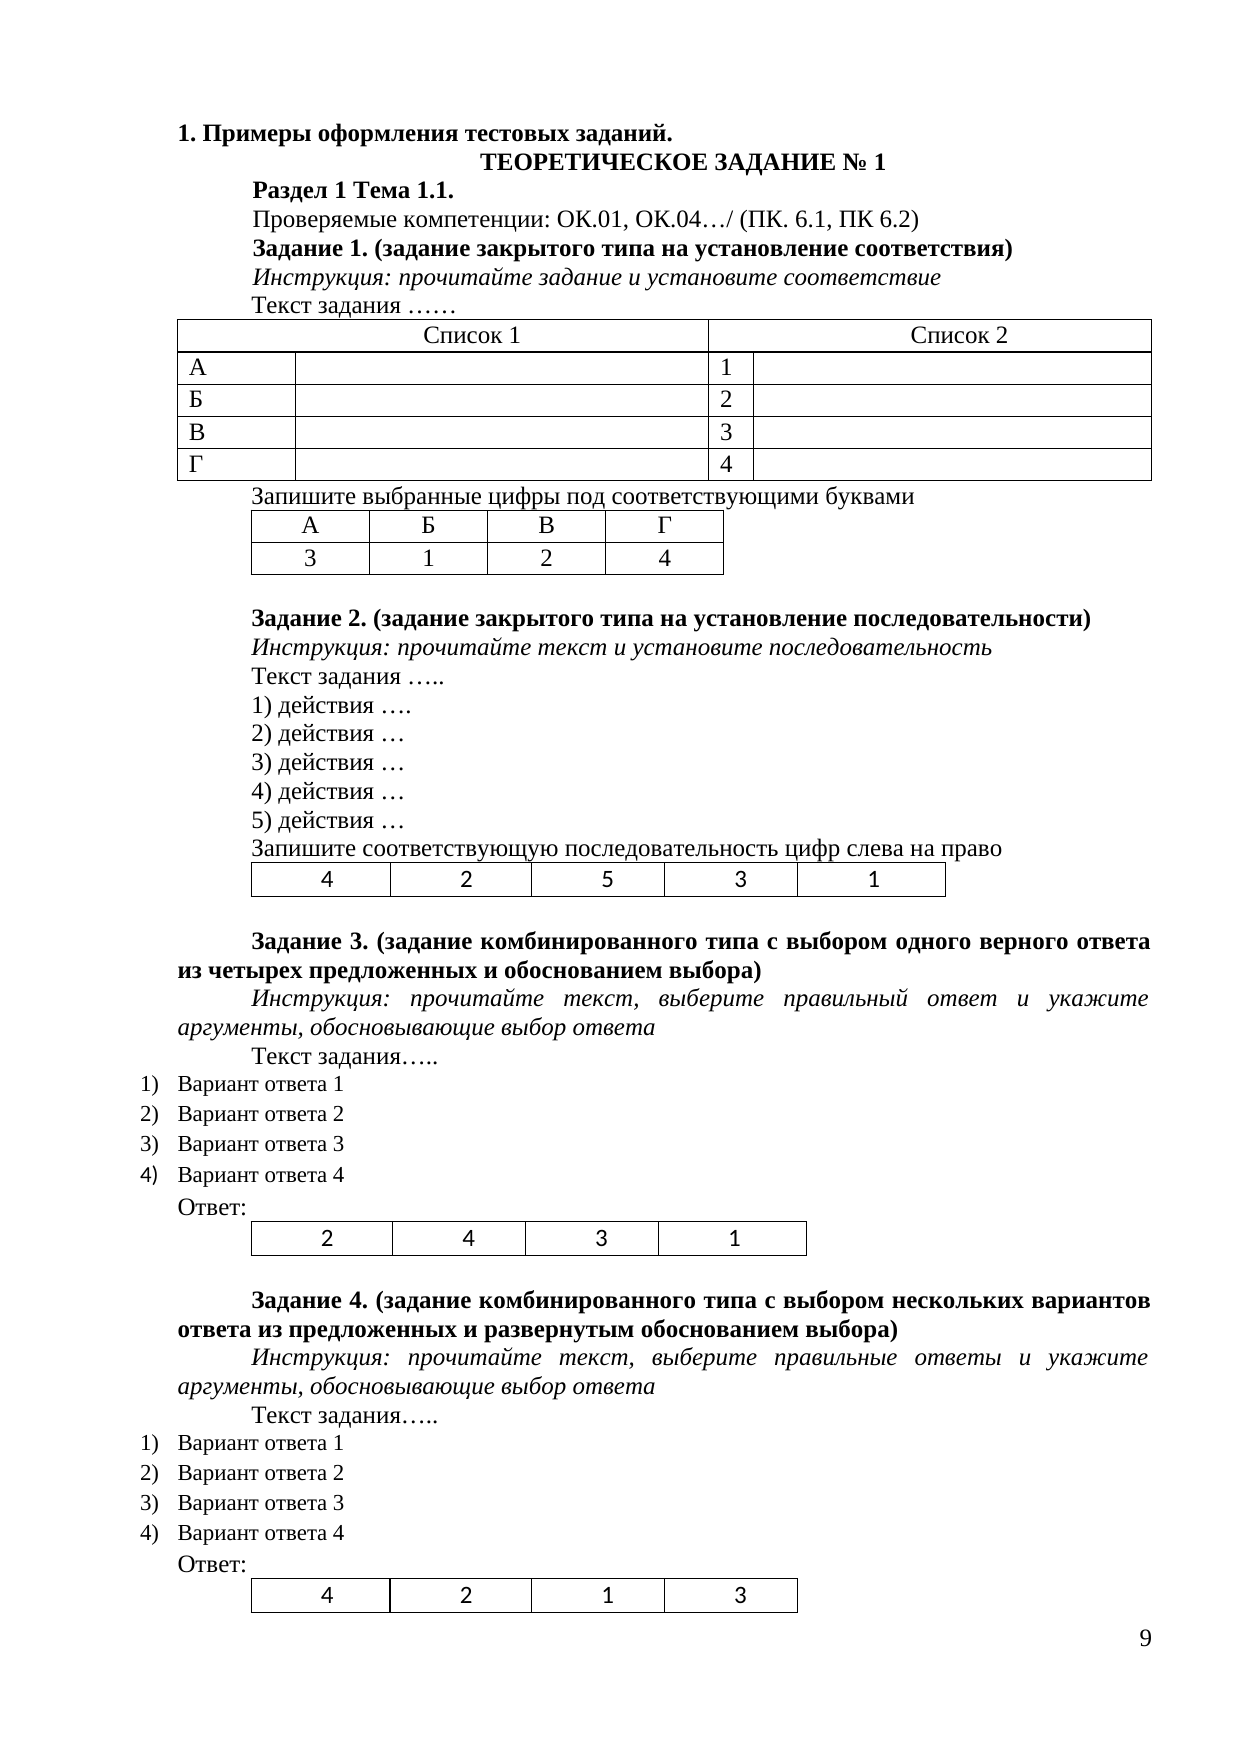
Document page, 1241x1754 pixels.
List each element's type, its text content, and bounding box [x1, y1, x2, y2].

text Запишите соответствующую последовательность цифр слева на право [177, 833, 1152, 862]
text Ответ: [177, 1192, 1152, 1221]
text 4) действия … [177, 776, 1152, 805]
table_cell [296, 417, 708, 448]
table_header 4 [393, 1222, 525, 1255]
list Вариант ответа 3 [140, 1489, 1152, 1515]
list Вариант ответа 4 [140, 1519, 1152, 1546]
text ТЕОРЕТИЧЕСКОЕ ЗАДАНИЕ № 1 [177, 147, 1152, 176]
table_header 3 [665, 1579, 797, 1612]
table_cell [754, 417, 1151, 448]
table_header 4 [252, 1579, 389, 1612]
text Текст задания….. [177, 1400, 1152, 1429]
text Задание 2. (задание закрытого типа на установление последовательности) [177, 603, 1152, 632]
table_cell Б [178, 385, 295, 416]
table_cell 3 [709, 417, 753, 448]
table_cell В [178, 417, 295, 448]
table_header 4 [252, 863, 390, 896]
text Задание 4. (задание комбинированного типа с выбором нескольких вариантов ответа из предложенных и развернутым обоснованием выбора) [177, 1285, 1152, 1342]
table_cell [754, 353, 1151, 383]
table_header 2 [391, 1579, 531, 1612]
table_cell 2 [488, 543, 605, 574]
table_header Г [606, 511, 723, 542]
table_cell [296, 449, 708, 480]
list Вариант ответа 4 [140, 1160, 1152, 1188]
table_header 1 [798, 863, 945, 896]
table_header 2 [252, 1222, 392, 1255]
text Инструкция: прочитайте текст и установите последовательность [177, 632, 1152, 661]
list Вариант ответа 1 [140, 1070, 1152, 1096]
text 2) действия … [177, 718, 1152, 747]
table_header Список 2 [709, 320, 1151, 351]
text Текст задания ….. [177, 661, 1152, 690]
table_cell 4 [606, 543, 723, 574]
list Вариант ответа 3 [140, 1130, 1152, 1156]
text Раздел 1 Тема 1.1. [177, 176, 1152, 204]
table_header 1 [659, 1222, 806, 1255]
text Задание 1. (задание закрытого типа на установление соответствия) [177, 233, 1152, 262]
table_cell 1 [370, 543, 487, 574]
text 5) действия … [177, 805, 1152, 833]
table_cell Г [178, 449, 295, 480]
table_cell [754, 385, 1151, 416]
table_cell 2 [709, 385, 753, 416]
text Проверяемые компетенции: ОК.01, ОК.04…/ (ПК. 6.1, ПК 6.2) [177, 204, 1152, 233]
list Вариант ответа 1 [140, 1429, 1152, 1455]
text Запишите выбранные цифры под соответствующими буквами [177, 481, 1152, 509]
table_header Список 1 [178, 320, 708, 351]
table_header 2 [391, 863, 531, 896]
table_header А [252, 511, 369, 542]
text Задание 3. (задание комбинированного типа с выбором одного верного ответа из четырех предложенных и обоснованием выбора) [177, 926, 1152, 983]
text 1) действия …. [177, 690, 1152, 718]
table_cell А [178, 353, 295, 383]
text 3) действия … [177, 747, 1152, 776]
table_header 5 [532, 863, 664, 896]
text Текст задания …… [177, 291, 1152, 319]
text Текст задания….. [177, 1041, 1152, 1070]
table_cell 4 [709, 449, 753, 480]
table_cell 3 [252, 543, 369, 574]
text Инструкция: прочитайте текст, выберите правильные ответы и укажите аргументы, обосновывающие выбор ответа [177, 1342, 1152, 1400]
text Ответ: [177, 1549, 1152, 1578]
table_header 1 [532, 1579, 664, 1612]
table_header Б [370, 511, 487, 542]
table_header В [488, 511, 605, 542]
text Инструкция: прочитайте текст, выберите правильный ответ и укажите аргументы, обосновывающие выбор ответа [177, 983, 1152, 1041]
text 1. Примеры оформления тестовых заданий. [177, 118, 1152, 147]
text Инструкция: прочитайте задание и установите соответствие [177, 262, 1152, 291]
table_cell [296, 353, 708, 383]
table_cell 1 [709, 353, 753, 383]
list Вариант ответа 2 [140, 1100, 1152, 1126]
table_header 3 [665, 863, 797, 896]
list Вариант ответа 2 [140, 1459, 1152, 1485]
table_cell [754, 449, 1151, 480]
table_cell [296, 385, 708, 416]
table_header 3 [526, 1222, 658, 1255]
